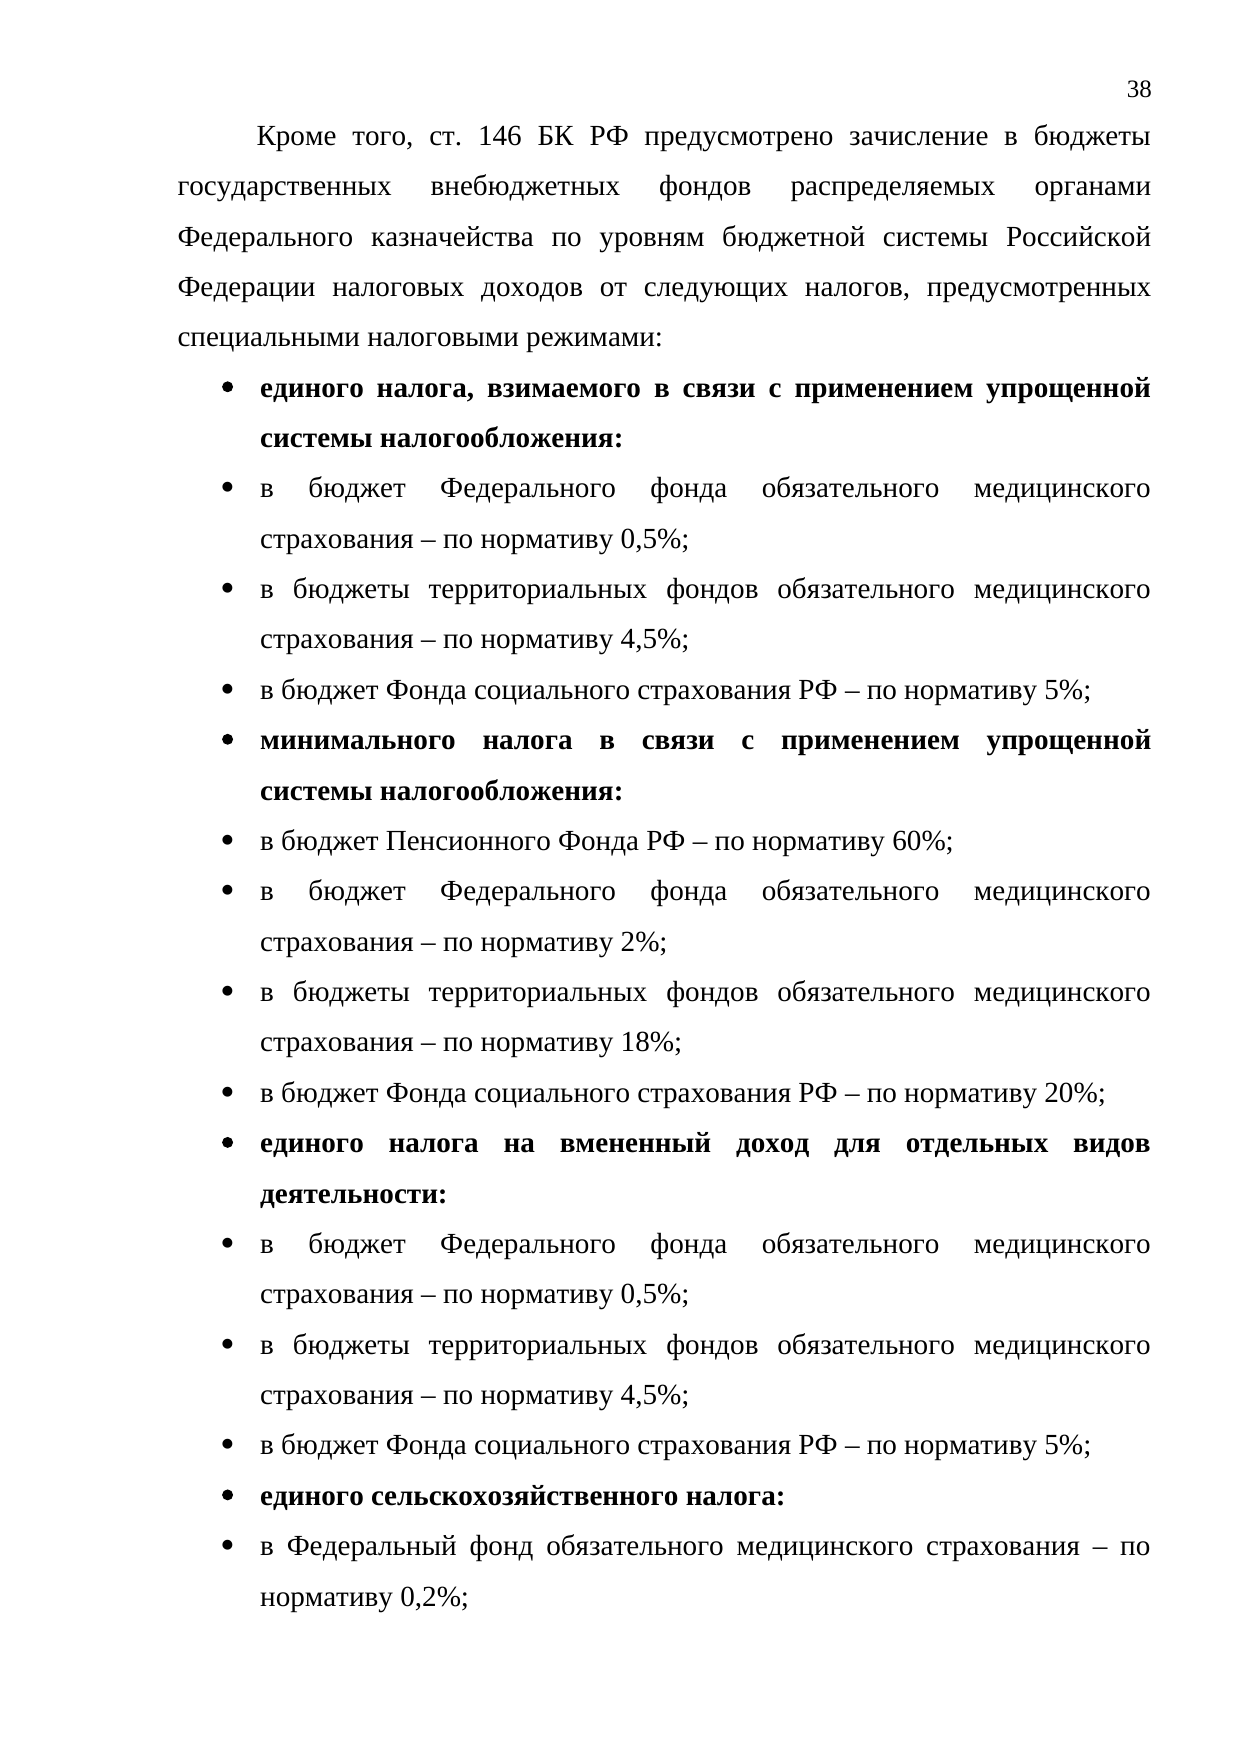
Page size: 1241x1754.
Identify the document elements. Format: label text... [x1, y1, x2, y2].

list в бюджет Фонда социального страхования РФ – по нормативу 20%; [222, 1075, 1152, 1108]
list в бюджет Фонда социального страхования РФ – по нормативу 5%; [222, 672, 1152, 706]
list единого налога на вмененный доход для отдельных видов деятельности: [222, 1125, 1152, 1209]
list минимального налога в связи с применением упрощенной системы налогообложения: [222, 722, 1152, 806]
list в бюджет Фонда социального страхования РФ – по нормативу 5%; [222, 1427, 1152, 1461]
list в бюджеты территориальных фондов обязательного медицинского страхования – по нормативу 18%; [222, 974, 1152, 1058]
list единого налога, взимаемого в связи с применением упрощенной системы налогообложения: [222, 370, 1152, 454]
list в бюджет Федерального фонда обязательного медицинского страхования – по нормативу 0,5%; [222, 470, 1152, 554]
text Кроме того, ст. 146 БК РФ предусмотрено зачисление в бюджеты государственных внебюджетных фондов распределяемых органами Федерального казначейства по уровням бюджетной системы Российской Федерации налоговых доходов от следующих налогов, предусмотренных специальными налоговыми режимами: [177, 118, 1152, 353]
list в бюджеты территориальных фондов обязательного медицинского страхования – по нормативу 4,5%; [222, 1327, 1152, 1411]
list в бюджеты территориальных фондов обязательного медицинского страхования – по нормативу 4,5%; [222, 571, 1152, 655]
list в бюджет Пенсионного Фонда РФ – по нормативу 60%; [222, 823, 1152, 857]
list в Федеральный фонд обязательного медицинского страхования – по нормативу 0,2%; [222, 1528, 1152, 1612]
list в бюджет Федерального фонда обязательного медицинского страхования – по нормативу 0,5%; [222, 1226, 1152, 1310]
list в бюджет Федерального фонда обязательного медицинского страхования – по нормативу 2%; [222, 873, 1152, 957]
list единого сельскохозяйственного налога: [222, 1478, 1152, 1512]
